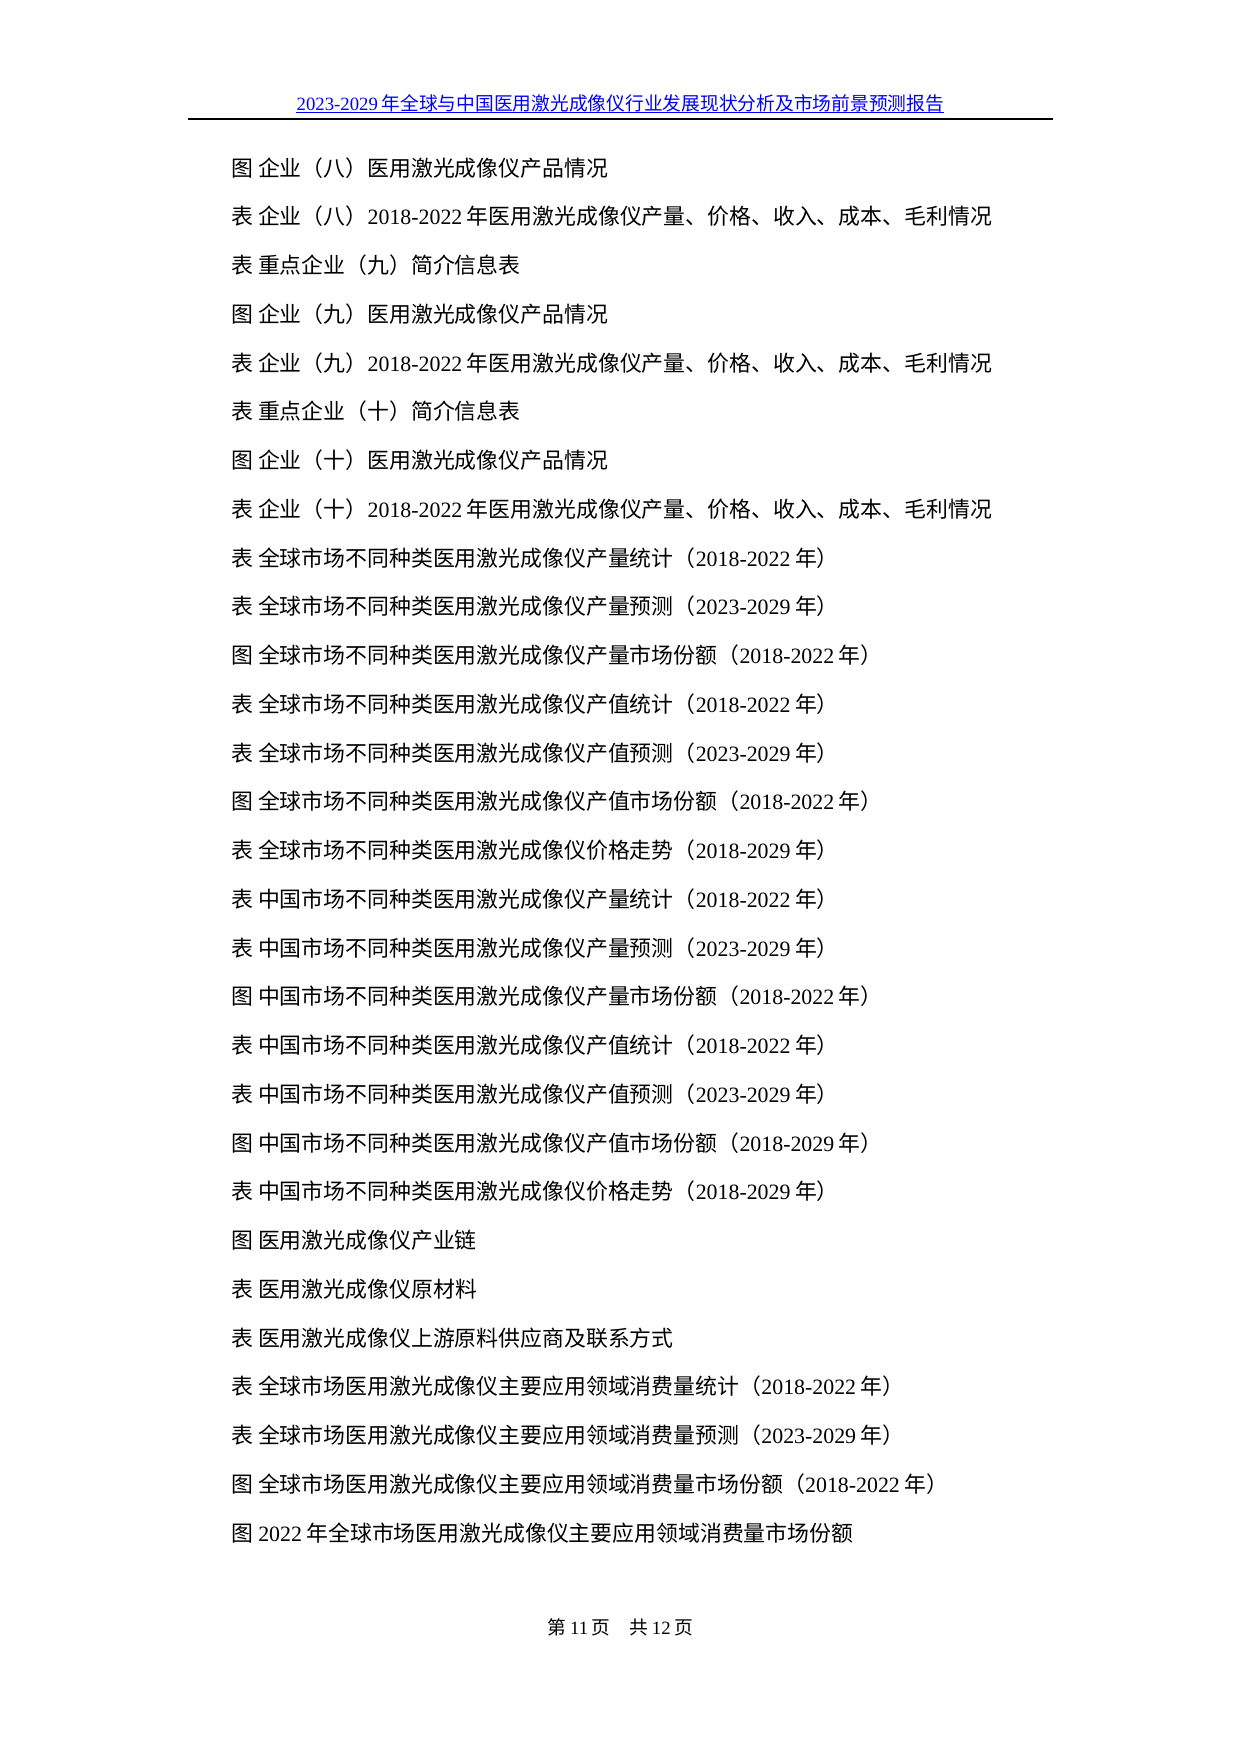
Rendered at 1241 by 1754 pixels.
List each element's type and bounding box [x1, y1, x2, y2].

text [187, 150, 1053, 1548]
